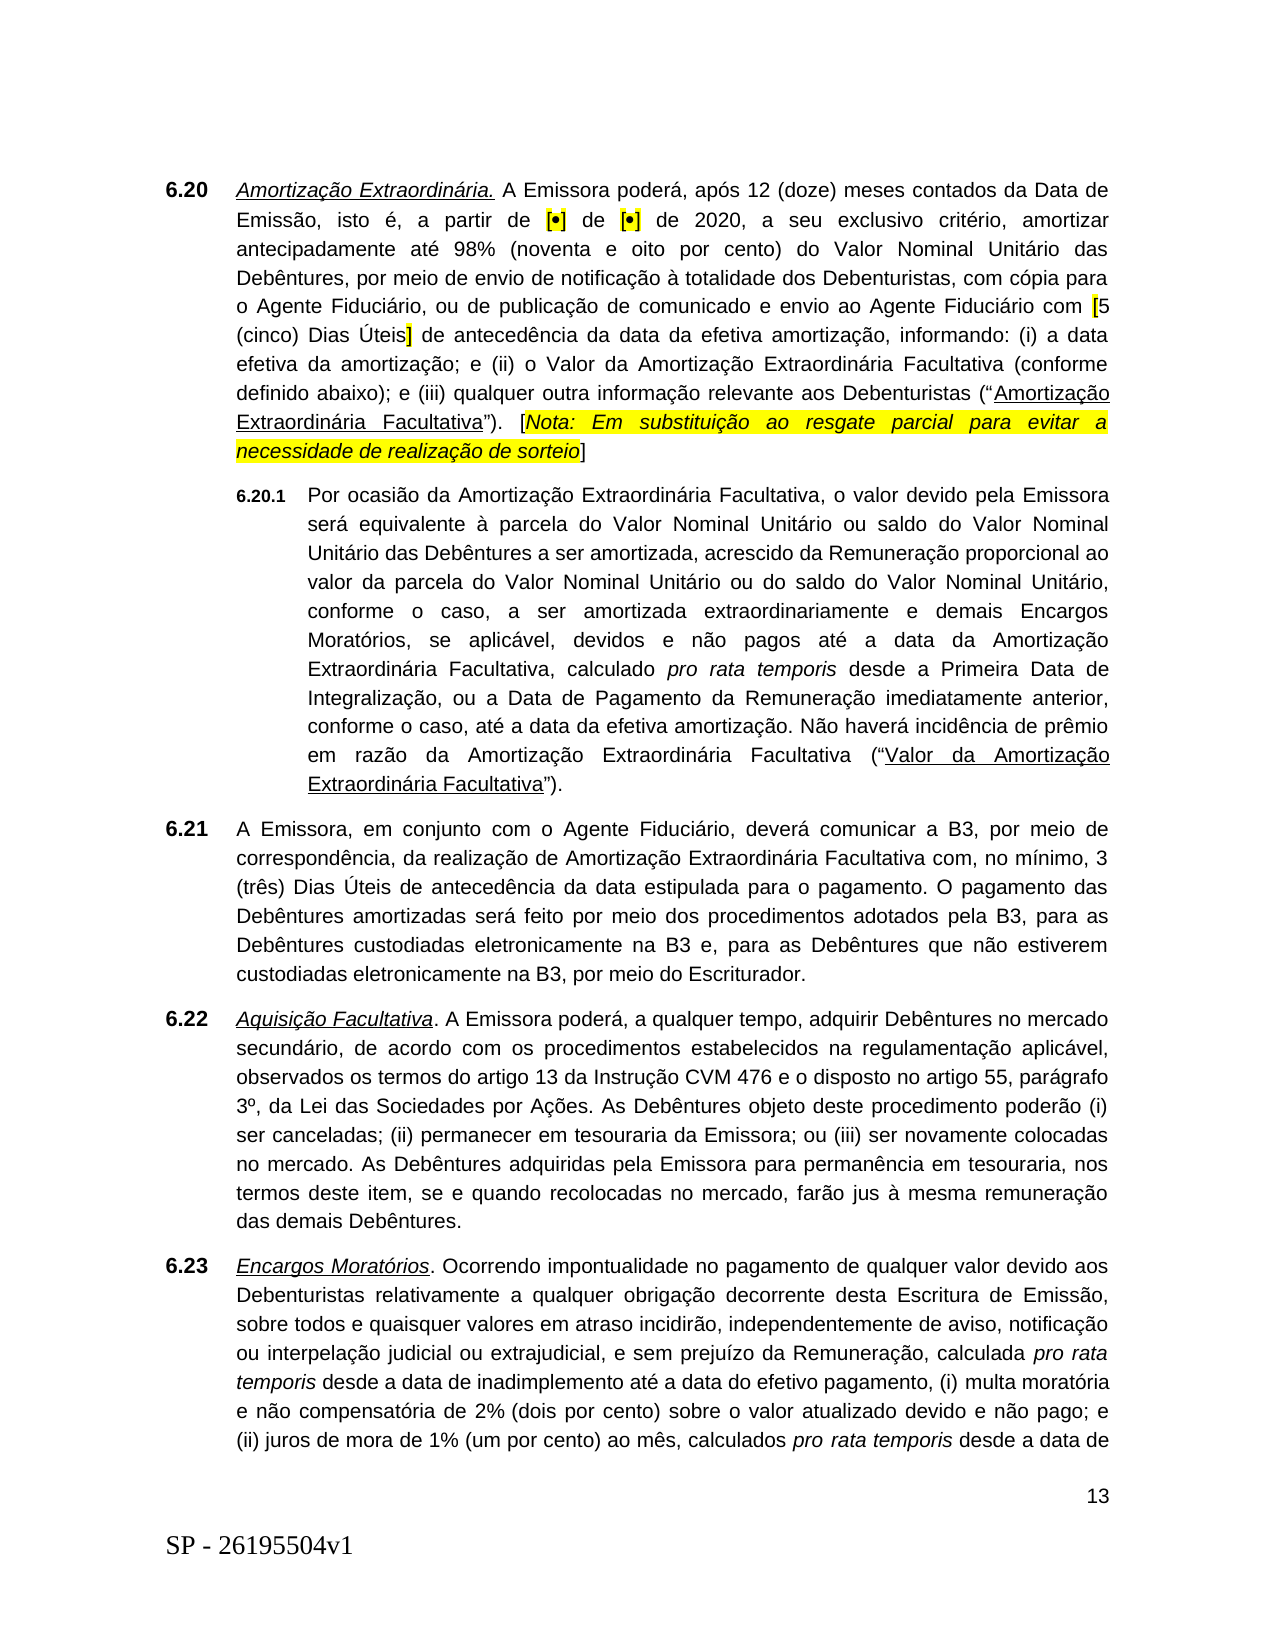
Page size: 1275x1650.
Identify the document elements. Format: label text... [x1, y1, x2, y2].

text Por ocasião da Amortização Extraordinária Facultativa, o valor devido pela Emissora será equivalente à parcela do Valor Nominal Unitário ou saldo do Valor Nominal Unitário das Debêntures a ser amortizada, acrescido da Remuneração proporcional ao valor da parcela do Valor Nominal Unitário ou do saldo do Valor Nominal Unitário, conforme o caso, a ser amortizada extraordinariamente e demais Encargos Moratórios, se aplicável, devidos e não pagos até a data da Amortização Extraordinária Facultativa, calculado pro rata temporis desde a Primeira Data de Integralização, ou a Data de Pagamento da Remuneração imediatamente anterior, conforme o caso, até a data da efetiva amortização. Não haverá incidência de prêmio em razão da Amortização Extraordinária Facultativa (“Valor da Amortização Extraordinária Facultativa”). [236, 483, 1109, 796]
text Aquisição Facultativa. A Emissora poderá, a qualquer tempo, adquirir Debêntures no mercado secundário, de acordo com os procedimentos estabelecidos na regulamentação aplicável, observados os termos do artigo 13 da Instrução CVM 476 e o disposto no artigo 55, parágrafo 3º, da Lei das Sociedades por Ações. As Debêntures objeto deste procedimento poderão (i) ser canceladas; (ii) permanecer em tesouraria da Emissora; ou (iii) ser novamente colocadas no mercado. As Debêntures adquiridas pela Emissora para permanência em tesouraria, nos termos deste item, se e quando recolocadas no mercado, farão jus à mesma remuneração das demais Debêntures. [165, 1005, 1109, 1233]
text A Emissora, em conjunto com o Agente Fiduciário, deverá comunicar a B3, por meio de correspondência, da realização de Amortização Extraordinária Facultativa com, no mínimo, 3 (três) Dias Úteis de antecedência da data estipulada para o pagamento. O pagamento das Debêntures amortizadas será feito por meio dos procedimentos adotados pela B3, para as Debêntures custodiadas eletronicamente na B3 e, para as Debêntures que não estiverem custodiadas eletronicamente na B3, por meio do Escriturador. [165, 816, 1109, 986]
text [165, 1253, 1109, 1452]
text Amortização Extraordinária. A Emissora poderá, após 12 (doze) meses contados da Data de Emissão, isto é, a partir de [] de [] de 2020, a seu exclusivo critério, amortizar antecipadamente até 98% (noventa e oito por cento) do Valor Nominal Unitário das Debêntures, por meio de envio de notificação à totalidade dos Debenturistas, com cópia para o Agente Fiduciário, ou de publicação de comunicado e envio ao Agente Fiduciário com [5 (cinco) Dias Úteis] de antecedência da data da efetiva amortização, informando: (i) a data efetiva da amortização; e (ii) o Valor da Amortização Extraordinária Facultativa (conforme definido abaixo); e (iii) qualquer outra informação relevante aos Debenturistas (“Amortização Extraordinária Facultativa”). [Nota: Em substituição ao resgate parcial para evitar a necessidade de realização de sorteio] [165, 177, 1109, 463]
